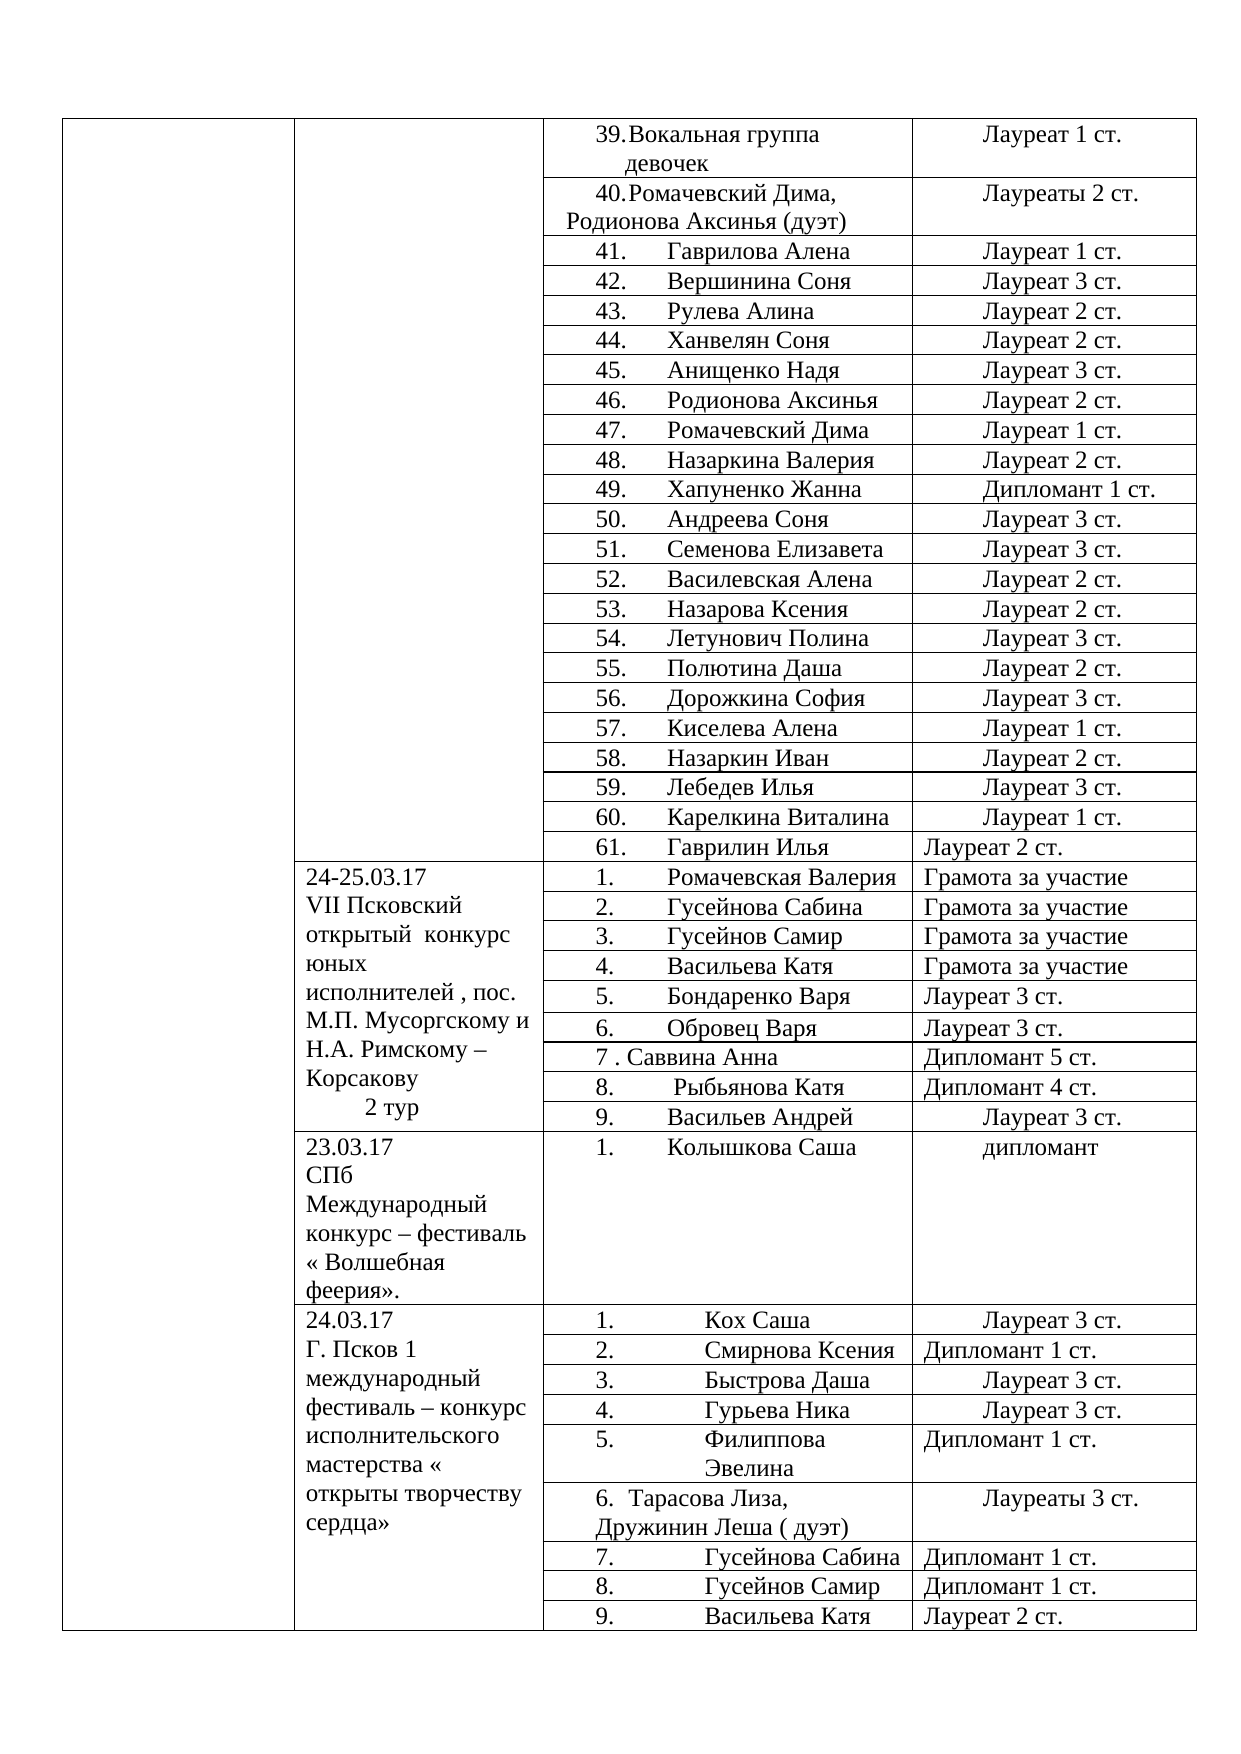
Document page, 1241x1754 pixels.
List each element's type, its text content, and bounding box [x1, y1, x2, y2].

table_cell Анищенко Надя [544, 355, 912, 384]
table_cell Быстрова Даша [544, 1365, 912, 1394]
table_cell Дипломант 5 ст. [913, 1043, 1196, 1071]
table_cell Лауреат 1 ст. [913, 802, 1196, 831]
table_cell Грамота за участие [913, 892, 1196, 920]
table_cell Лауреат 3 ст. [913, 1395, 1196, 1423]
table_cell 24.03.17 Г. Псков 1 международный фестиваль – конкурс исполнительского мастерства « открыты творчеству сердца» [295, 1305, 543, 1630]
table_cell дипломант [913, 1132, 1196, 1304]
table_cell Лауреат 2 ст. [913, 832, 1196, 861]
table_cell Кох Саша [544, 1305, 912, 1334]
table_cell Андреева Соня [544, 504, 912, 533]
table_cell Вокальная группа девочек [544, 119, 912, 177]
table_cell Васильева Катя [544, 951, 912, 980]
table_cell Лебедев Илья [544, 773, 912, 801]
table_cell Смирнова Ксения [544, 1335, 912, 1364]
table_cell Карелкина Виталина [544, 802, 912, 831]
table_cell Летунович Полина [544, 624, 912, 652]
table_cell Вершинина Соня [544, 266, 912, 295]
table_cell Лауреат 3 ст. [913, 504, 1196, 533]
table_cell 7 . Саввина Анна [544, 1043, 912, 1071]
table_cell Обровец Варя [544, 1013, 912, 1041]
table_cell Гусейнов Самир [544, 1571, 912, 1600]
table_cell Лауреат 2 ст. [913, 445, 1196, 473]
table_cell Полютина Даша [544, 653, 912, 682]
table_cell Лауреат 3 ст. [913, 773, 1196, 801]
table_cell Грамота за участие [913, 951, 1196, 980]
table_cell Васильева Катя [544, 1601, 912, 1630]
table_cell Лауреат 3 ст. [913, 1102, 1196, 1131]
table_cell Лауреат 2 ст. [913, 385, 1196, 414]
table_cell Дипломант 1 ст. [913, 475, 1196, 503]
table_cell Лауреат 1 ст. [913, 713, 1196, 742]
table_cell Лауреат 2 ст. [913, 743, 1196, 771]
table_cell Назарова Ксения [544, 594, 912, 622]
table_cell Лауреаты 3 ст. [913, 1483, 1196, 1541]
table_cell Тарасова Лиза, Дружинин Леша ( дуэт) [544, 1483, 912, 1541]
table_cell Лауреат 2 ст. [913, 1601, 1196, 1630]
table_cell Дипломант 4 ст. [913, 1072, 1196, 1101]
table_cell Лауреат 2 ст. [913, 564, 1196, 593]
table_cell Лауреат 3 ст. [913, 1305, 1196, 1334]
table_cell Бондаренко Варя [544, 981, 912, 1012]
table_cell Родионова Аксинья [544, 385, 912, 414]
table_cell 23.03.17 СПб Международный конкурс – фестиваль « Волшебная феерия». [295, 1132, 543, 1304]
table_cell Лауреаты 2 ст. [913, 178, 1196, 235]
table_cell 24-25.03.17 VII Псковский открытый конкурс юных исполнителей , пос. М.П. Мусоргскому и Н.А. Римскому –Корсакову 2 тур [295, 862, 543, 1131]
table_cell Лауреат 2 ст. [913, 653, 1196, 682]
table_cell Васильев Андрей [544, 1102, 912, 1131]
table_cell Хапуненко Жанна [544, 475, 912, 503]
table_cell Рулева Алина [544, 296, 912, 324]
table_cell Дипломант 1 ст. [913, 1542, 1196, 1570]
table_cell Гаврилова Алена [544, 236, 912, 265]
table_cell Филиппова Эвелина [544, 1425, 912, 1482]
table_cell Грамота за участие [913, 921, 1196, 950]
table_cell Дипломант 1 ст. [913, 1571, 1196, 1600]
table_cell Лауреат 3 ст. [913, 1365, 1196, 1394]
table_cell Киселева Алена [544, 713, 912, 742]
table_cell Рыбьянова Катя [544, 1072, 912, 1101]
table_cell Ромачевская Валерия [544, 862, 912, 891]
table_cell Гусейнов Самир [544, 921, 912, 950]
table_cell Колышкова Саша [544, 1132, 912, 1304]
table_cell Лауреат 2 ст. [913, 594, 1196, 622]
table_cell Дипломант 1 ст. [913, 1425, 1196, 1482]
table_cell Дорожкина София [544, 683, 912, 712]
table_cell Василевская Алена [544, 564, 912, 593]
table_cell Лауреат 3 ст. [913, 1013, 1196, 1041]
table_cell Дипломант 1 ст. [913, 1335, 1196, 1364]
table_cell Гусейнова Сабина [544, 1542, 912, 1570]
table_cell Назаркин Иван [544, 743, 912, 771]
table_cell Гурьева Ника [544, 1395, 912, 1423]
table_cell Лауреат 1 ст. [913, 415, 1196, 444]
table_cell Семенова Елизавета [544, 534, 912, 563]
table_cell Ромачевский Дима [544, 415, 912, 444]
table_cell Лауреат 3 ст. [913, 355, 1196, 384]
table_cell Лауреат 2 ст. [913, 326, 1196, 354]
table_cell Лауреат 3 ст. [913, 266, 1196, 295]
table_cell Лауреат 2 ст. [913, 296, 1196, 324]
table_cell Грамота за участие [913, 862, 1196, 891]
table_cell Назаркина Валерия [544, 445, 912, 473]
table_cell Лауреат 3 ст. [913, 534, 1196, 563]
table_cell Лауреат 1 ст. [913, 236, 1196, 265]
table_cell Лауреат 1 ст. [913, 119, 1196, 177]
table_cell Лауреат 3 ст. [913, 981, 1196, 1012]
table_cell Гусейнова Сабина [544, 892, 912, 920]
table_cell Лауреат 3 ст. [913, 683, 1196, 712]
table_cell Лауреат 3 ст. [913, 624, 1196, 652]
table_cell Ромачевский Дима, Родионова Аксинья (дуэт) [544, 178, 912, 235]
table_cell Ханвелян Соня [544, 326, 912, 354]
table_cell Гаврилин Илья [544, 832, 912, 861]
